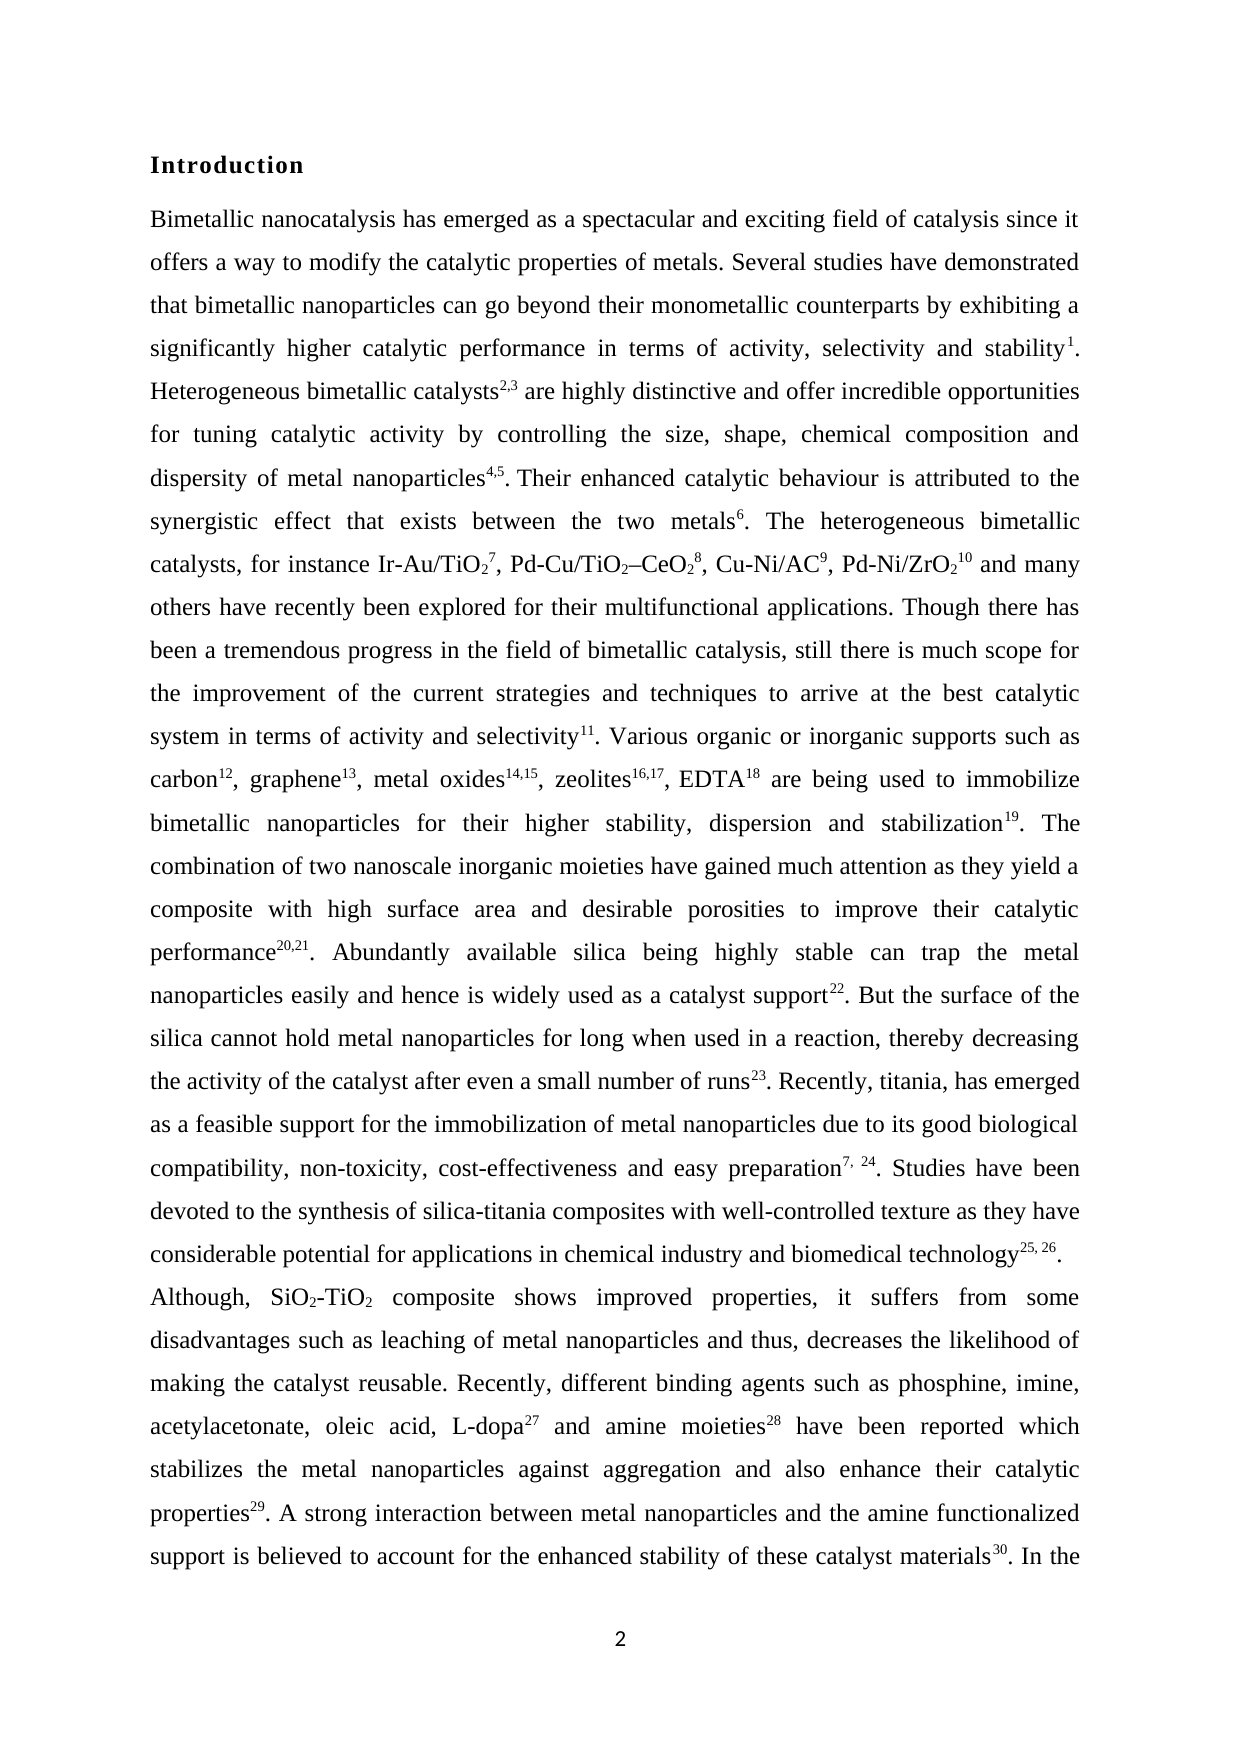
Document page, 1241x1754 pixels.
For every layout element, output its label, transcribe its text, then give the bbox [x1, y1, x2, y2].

text Bimetallic nanocatalysis has emerged as a spectacular and exciting field of catalysis since it offers a way to modify the catalytic properties of metals. Several studies have demonstrated that bimetallic nanoparticles can go beyond their monometallic counterparts by exhibiting a significantly higher catalytic performance in terms of activity, selectivity and stability1. Heterogeneous bimetallic catalysts2,3 are highly distinctive and offer incredible opportunities for tuning catalytic activity by controlling the size, shape, chemical composition and dispersity of metal nanoparticles4,5. Their enhanced catalytic behaviour is attributed to the synergistic effect that exists between the two metals6. The heterogeneous bimetallic catalysts, for instance Ir-Au/TiO27, Pd-Cu/TiO2–CeO28, Cu-Ni/AC9, Pd-Ni/ZrO210 and many others have recently been explored for their multifunctional applications. Though there has been a tremendous progress in the field of bimetallic catalysis, still there is much scope for the improvement of the current strategies and techniques to arrive at the best catalytic system in terms of activity and selectivity11. Various organic or inorganic supports such as carbon12, graphene13, metal oxides14,15, zeolites16,17, EDTA18 are being used to immobilize bimetallic nanoparticles for their higher stability, dispersion and stabilization19. The combination of two nanoscale inorganic moieties have gained much attention as they yield a composite with high surface area and desirable porosities to improve their catalytic performance20,21. Abundantly available silica being highly stable can trap the metal nanoparticles easily and hence is widely used as a catalyst support22. But the surface of the silica cannot hold metal nanoparticles for long when used in a reaction, thereby decreasing the activity of the catalyst after even a small number of runs23. Recently, titania, has emerged as a feasible support for the immobilization of metal nanoparticles due to its good biological compatibility, non-toxicity, cost-effectiveness and easy preparation7, 24. Studies have been devoted to the synthesis of silica-titania composites with well-controlled texture as they have considerable potential for applications in chemical industry and biomedical technology25, 26. [150, 204, 1080, 1268]
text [150, 1282, 1080, 1569]
subtitle Introduction [150, 150, 1080, 179]
